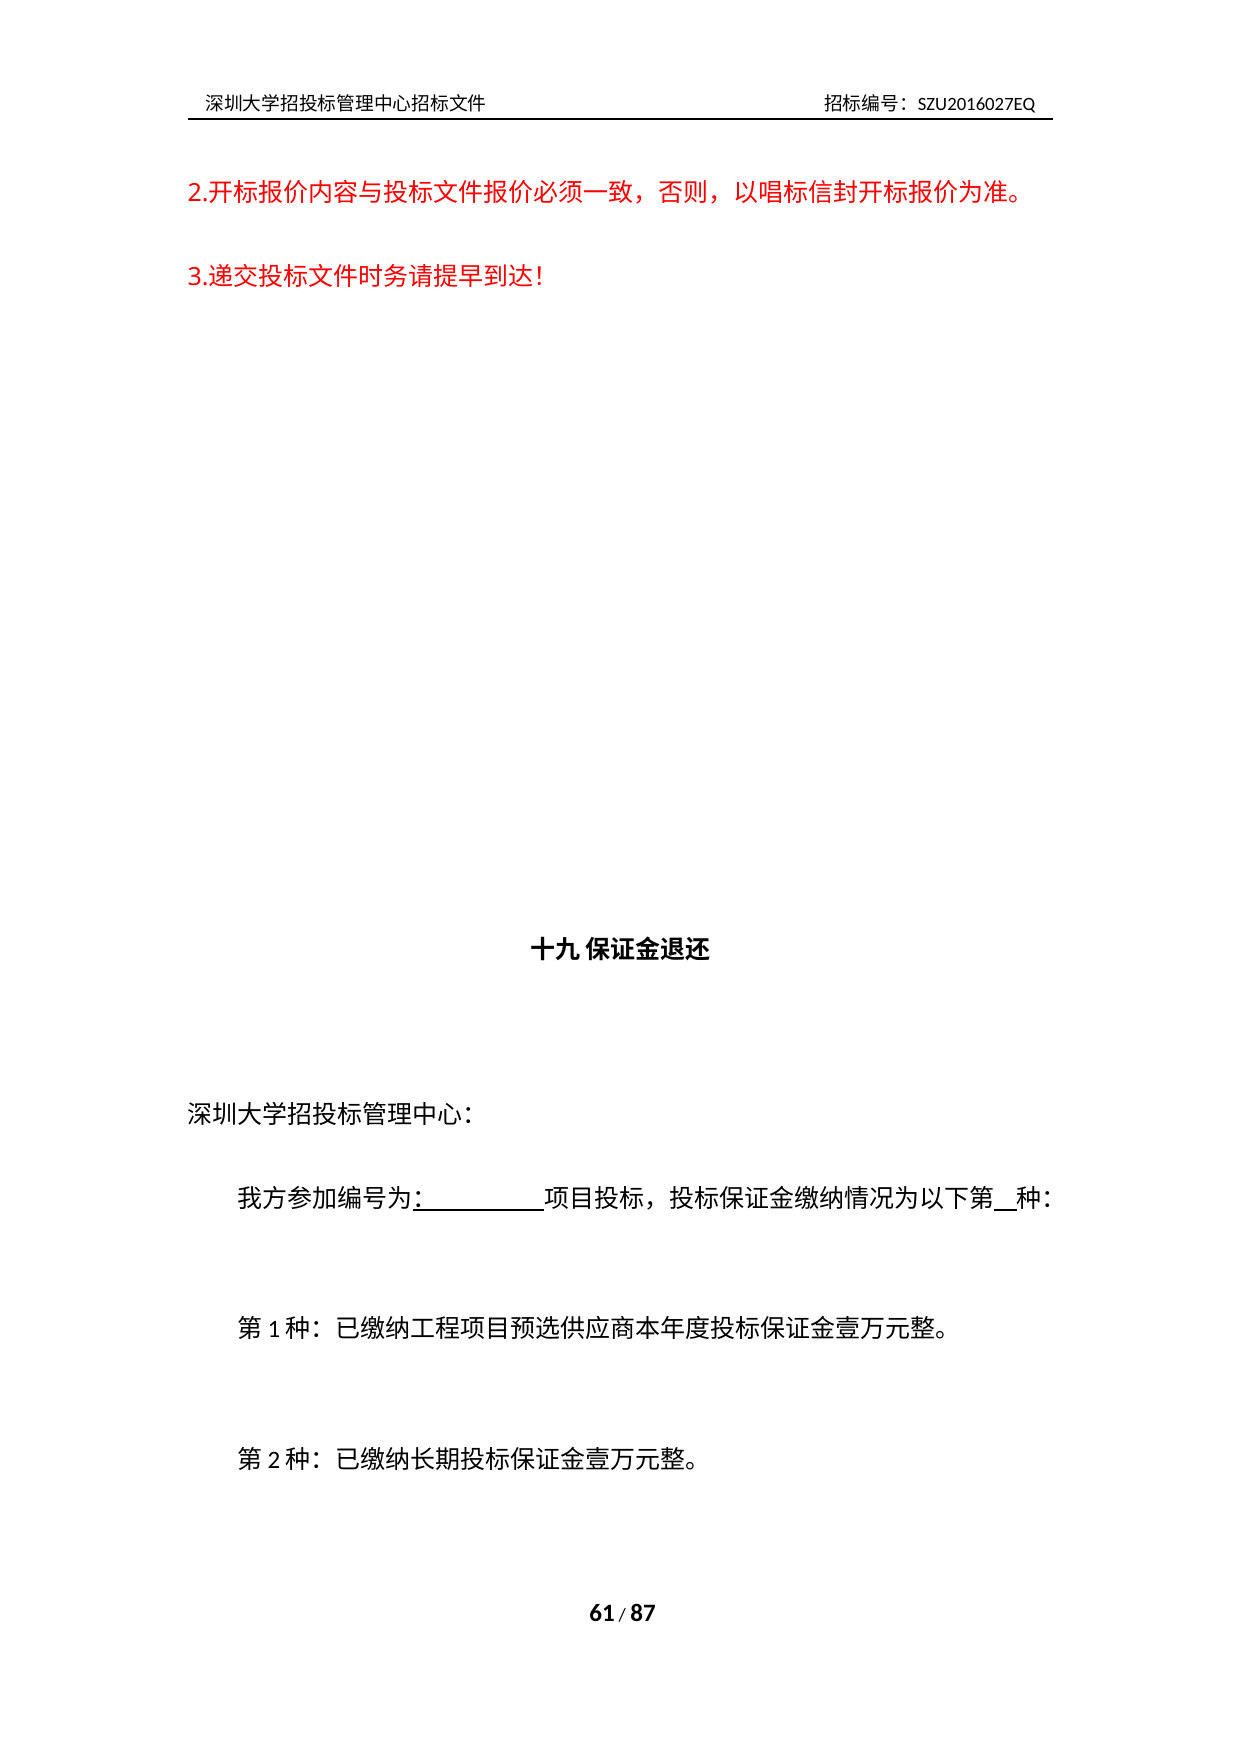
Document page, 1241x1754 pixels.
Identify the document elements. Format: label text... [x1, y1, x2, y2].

text 十九 保证金退还 [187, 916, 1053, 981]
text 我方参加编号为： 项目投标，投标保证金缴纳情况为以下第 种： [187, 1164, 1053, 1229]
text 第1种：已缴纳工程项目预选供应商本年度投标保证金壹万元整。 [187, 1294, 1053, 1359]
text 第2种：已缴纳长期投标保证金壹万元整。 [187, 1425, 1053, 1490]
text 2.开标报价内容与投标文件报价必须一致，否则，以唱标信封开标报价为准。 [187, 158, 1053, 223]
text 3.递交投标文件时务请提早到达！ [187, 242, 1053, 307]
text 深圳大学招投标管理中心： [187, 1081, 1053, 1146]
